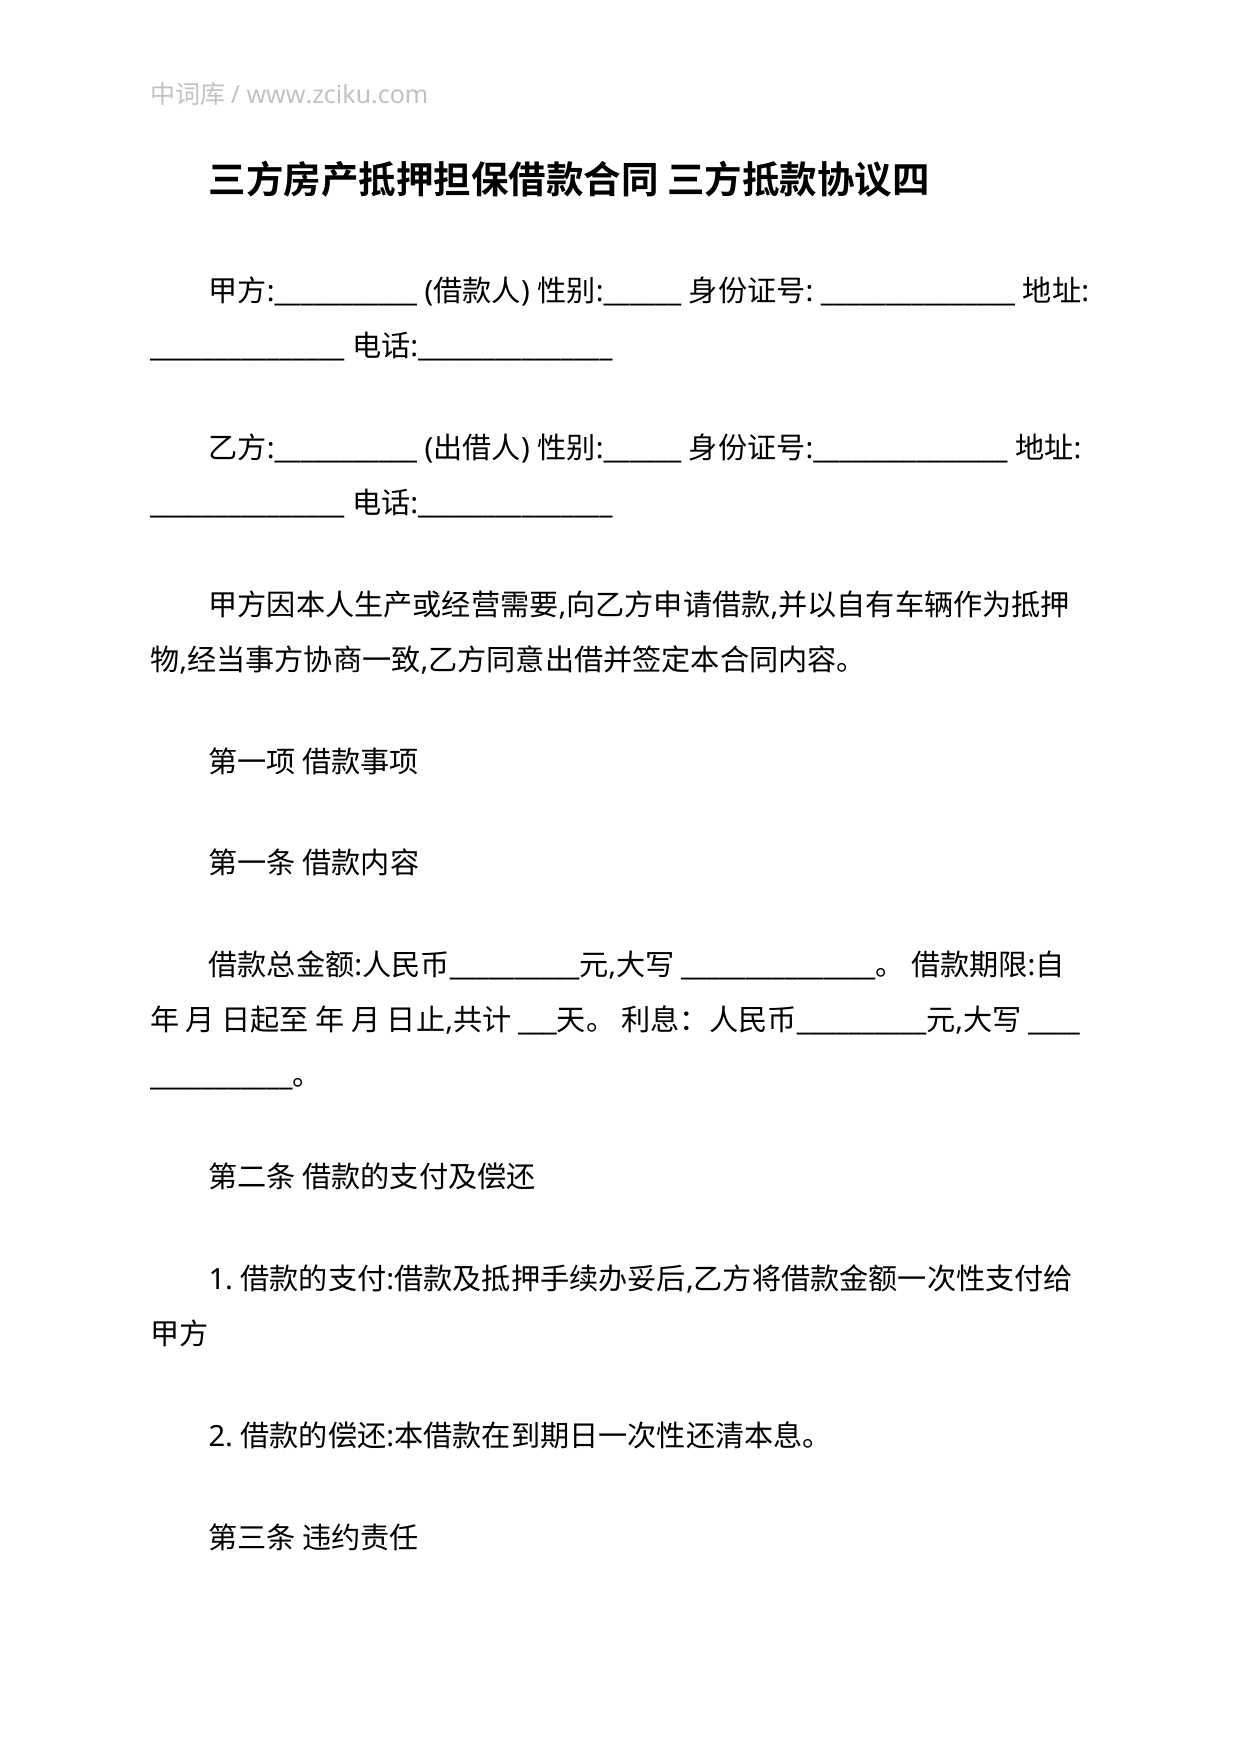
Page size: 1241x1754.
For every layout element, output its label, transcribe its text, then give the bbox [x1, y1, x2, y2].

text 乙方:___________ (出借人) 性别:______ 身份证号:_______________ 地址:_______________ 电话:_______________ [150, 424, 1090, 522]
text 第三条 违约责任 [150, 1514, 1090, 1557]
text 2. 借款的偿还:本借款在到期日一次性还清本息。 [150, 1412, 1090, 1455]
text 1. 借款的支付:借款及抵押手续办妥后,乙方将借款金额一次性支付给甲方 [150, 1256, 1090, 1353]
text 第一条 借款内容 [150, 840, 1090, 882]
text 甲方因本人生产或经营需要,向乙方申请借款,并以自有车辆作为抵押物,经当事方协商一致,乙方同意出借并签定本合同内容。 [150, 581, 1090, 679]
text 借款总金额:人民币__________元,大写 _______________。 借款期限:自 年 月 日起至 年 月 日止,共计 ___天。 利息：人民币__________元,大写 _______________。 [150, 942, 1090, 1094]
text 第二条 借款的支付及偿还 [150, 1154, 1090, 1196]
text 第一项 借款事项 [150, 738, 1090, 781]
text 三方房产抵押担保借款合同 三方抵款协议四 [150, 150, 1090, 204]
text 甲方:___________ (借款人) 性别:______ 身份证号: _______________ 地址:_______________ 电话:_______________ [150, 267, 1090, 365]
